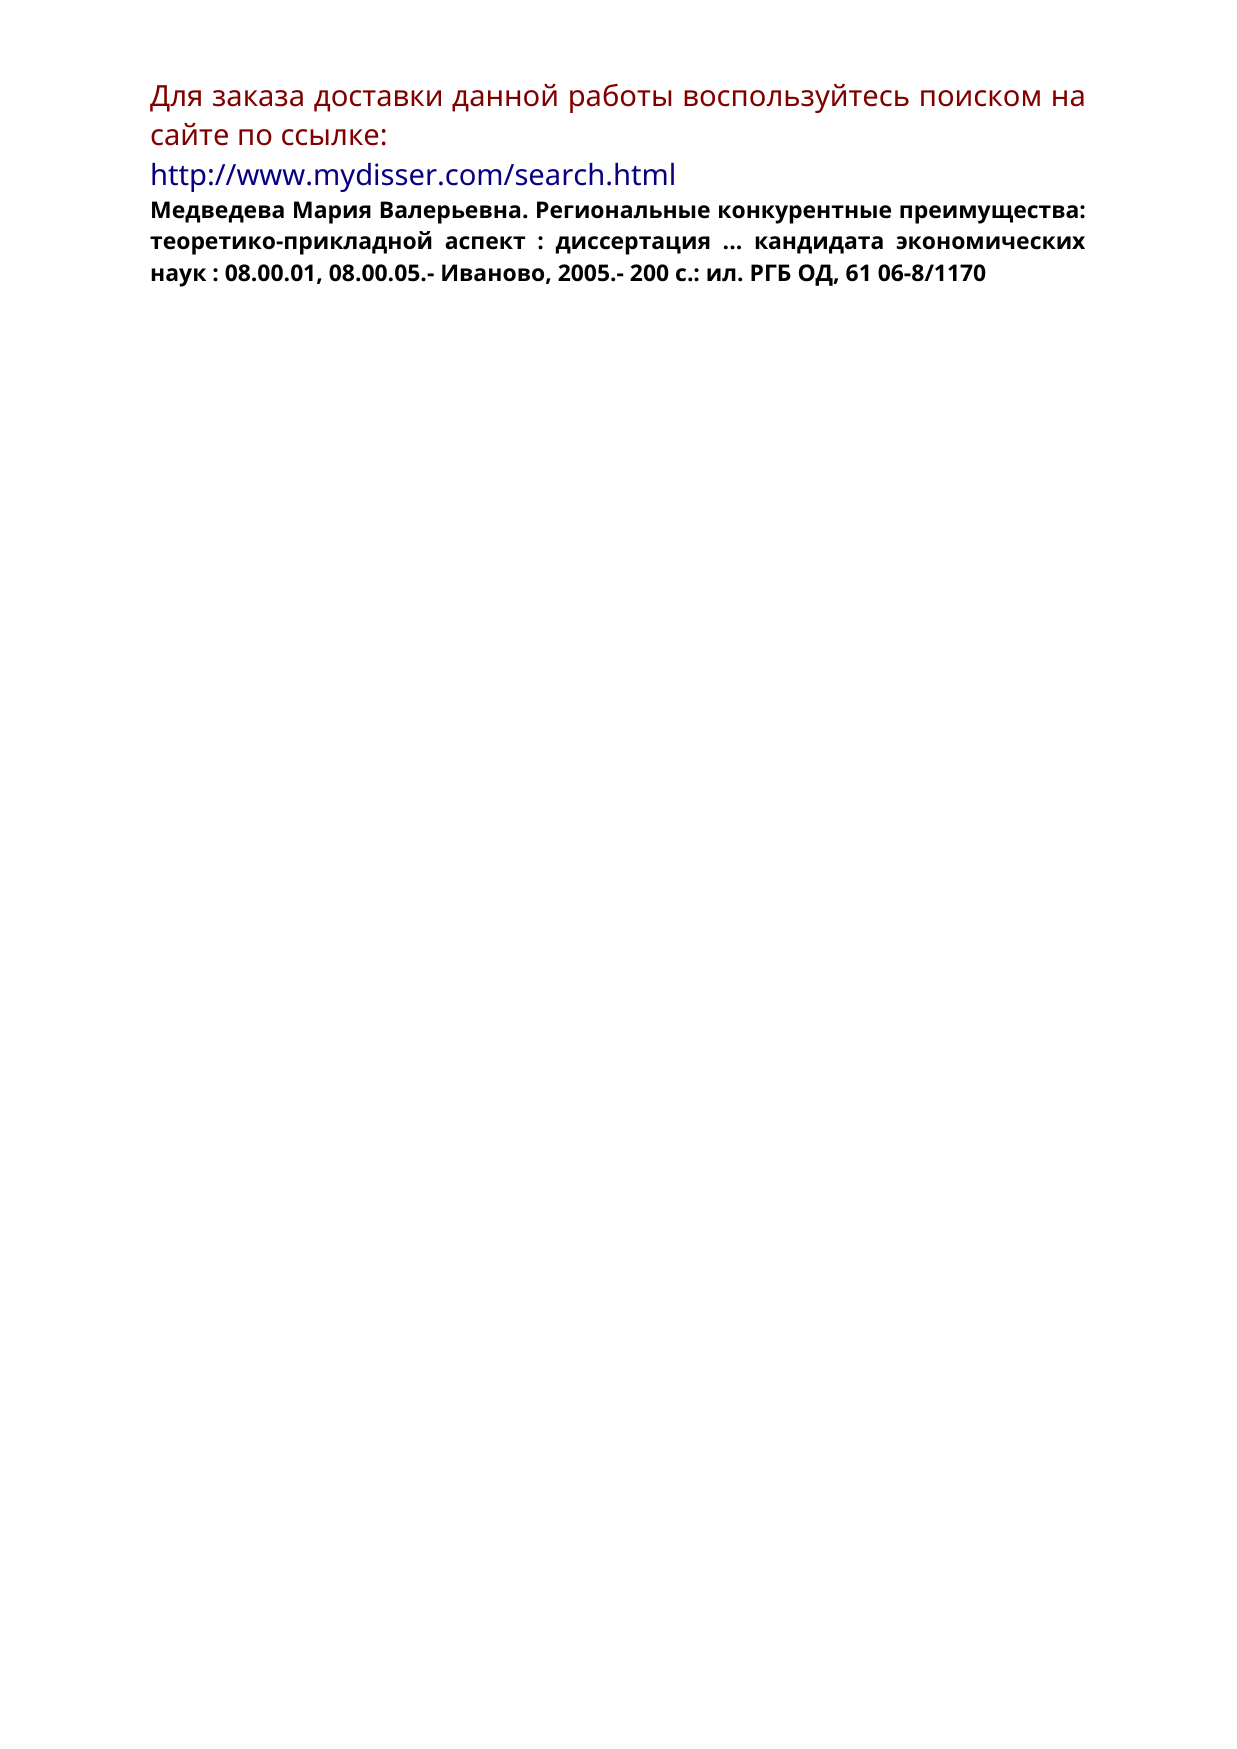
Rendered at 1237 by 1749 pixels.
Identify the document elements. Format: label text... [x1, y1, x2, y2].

text Медведева Мария Валерьевна. Региональные конкурентные преимущества: теоретико-прикладной аспект : диссертация ... кандидата экономических наук : 08.00.01, 08.00.05.- Иваново, 2005.- 200 с.: ил. РГБ ОД, 61 06-8/1170 [150, 194, 1086, 288]
